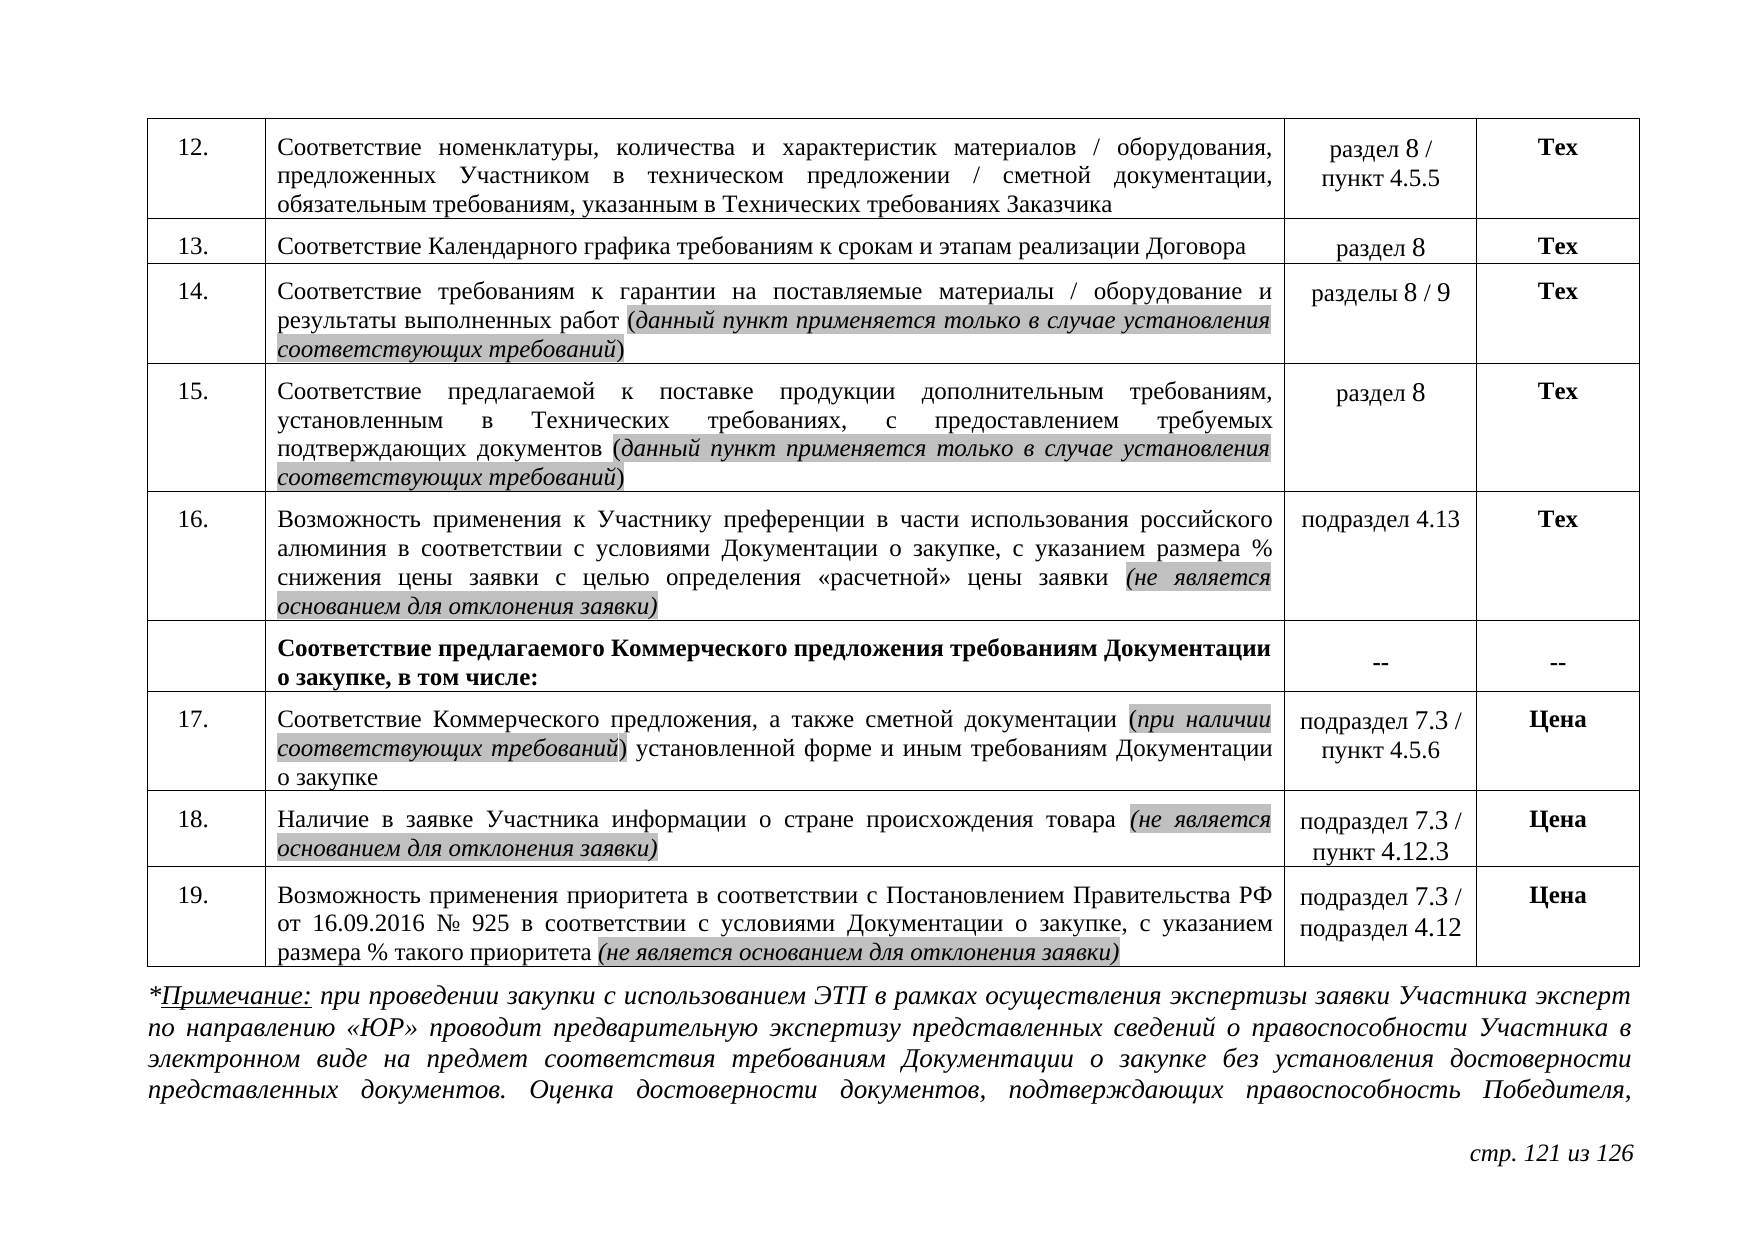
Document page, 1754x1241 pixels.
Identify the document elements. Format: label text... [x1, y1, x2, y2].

table_cell [148, 621, 265, 691]
table_cell -- [1477, 621, 1639, 691]
table_cell [148, 867, 265, 966]
table_cell подраздел 7.3 / пункт 4.5.6 [1285, 692, 1476, 790]
table_cell Цена [1477, 791, 1639, 866]
table_cell Соответствие предлагаемого Коммерческого предложения требованиям Документации о закупке, в том числе: [266, 621, 1284, 691]
table_cell Тех [1477, 219, 1639, 263]
table_cell Тех [1477, 492, 1639, 619]
table_cell подраздел 4.13 [1285, 492, 1476, 619]
table_cell [148, 264, 265, 362]
table_cell разделы 8 / 9 [1285, 264, 1476, 362]
table_cell Тех [1477, 364, 1639, 491]
table_cell [148, 492, 265, 619]
table_cell Соответствие Коммерческого предложения, а также сметной документации (при наличии соответствующих требований) установленной форме и иным требованиям Документации о закупке [266, 692, 1284, 790]
table_cell Соответствие требованиям к гарантии на поставляемые материалы / оборудование и результаты выполненных работ (данный пункт применяется только в случае установления соответствующих требований) [266, 264, 1284, 362]
table_cell подраздел 7.3 / пункт 4.12.3 [1285, 791, 1476, 866]
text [148, 979, 1636, 1104]
table_cell раздел 8 [1285, 364, 1476, 491]
table_cell -- [1285, 621, 1476, 691]
table_cell Тех [1477, 264, 1639, 362]
table_cell [148, 119, 265, 218]
table_cell Цена [1477, 867, 1639, 966]
table_cell подраздел 7.3 / подраздел 4.12 [1285, 867, 1476, 966]
table_cell [148, 364, 265, 491]
table_cell раздел 8 [1285, 219, 1476, 263]
table_cell Тех [1477, 119, 1639, 218]
table_cell [148, 219, 265, 263]
table_cell [148, 692, 265, 790]
table_cell Соответствие предлагаемой к поставке продукции дополнительным требованиям, установленным в Технических требованиях, с предоставлением требуемых подтверждающих документов (данный пункт применяется только в случае установления соответствующих требований) [266, 364, 1284, 491]
table_cell Возможность применения к Участнику преференции в части использования российского алюминия в соответствии с условиями Документации о закупке, с указанием размера % снижения цены заявки с целью определения «расчетной» цены заявки (не является основанием для отклонения заявки) [266, 492, 1284, 619]
table_cell Цена [1477, 692, 1639, 790]
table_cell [1285, 119, 1476, 218]
table_cell Соответствие номенклатуры, количества и характеристик материалов / оборудования, предложенных Участником в техническом предложении / сметной документации, обязательным требованиям, указанным в Технических требованиях Заказчика [266, 119, 1284, 218]
table_cell Возможность применения приоритета в соответствии с Постановлением Правительства РФ от 16.09.2016 № 925 в соответствии с условиями Документации о закупке, с указанием размера % такого приоритета (не является основанием для отклонения заявки) [266, 867, 1284, 966]
table_cell Соответствие Календарного графика требованиям к срокам и этапам реализации Договора [266, 219, 1284, 263]
table_cell Наличие в заявке Участника информации о стране происхождения товара (не является основанием для отклонения заявки) [266, 791, 1284, 866]
table_cell [148, 791, 265, 866]
